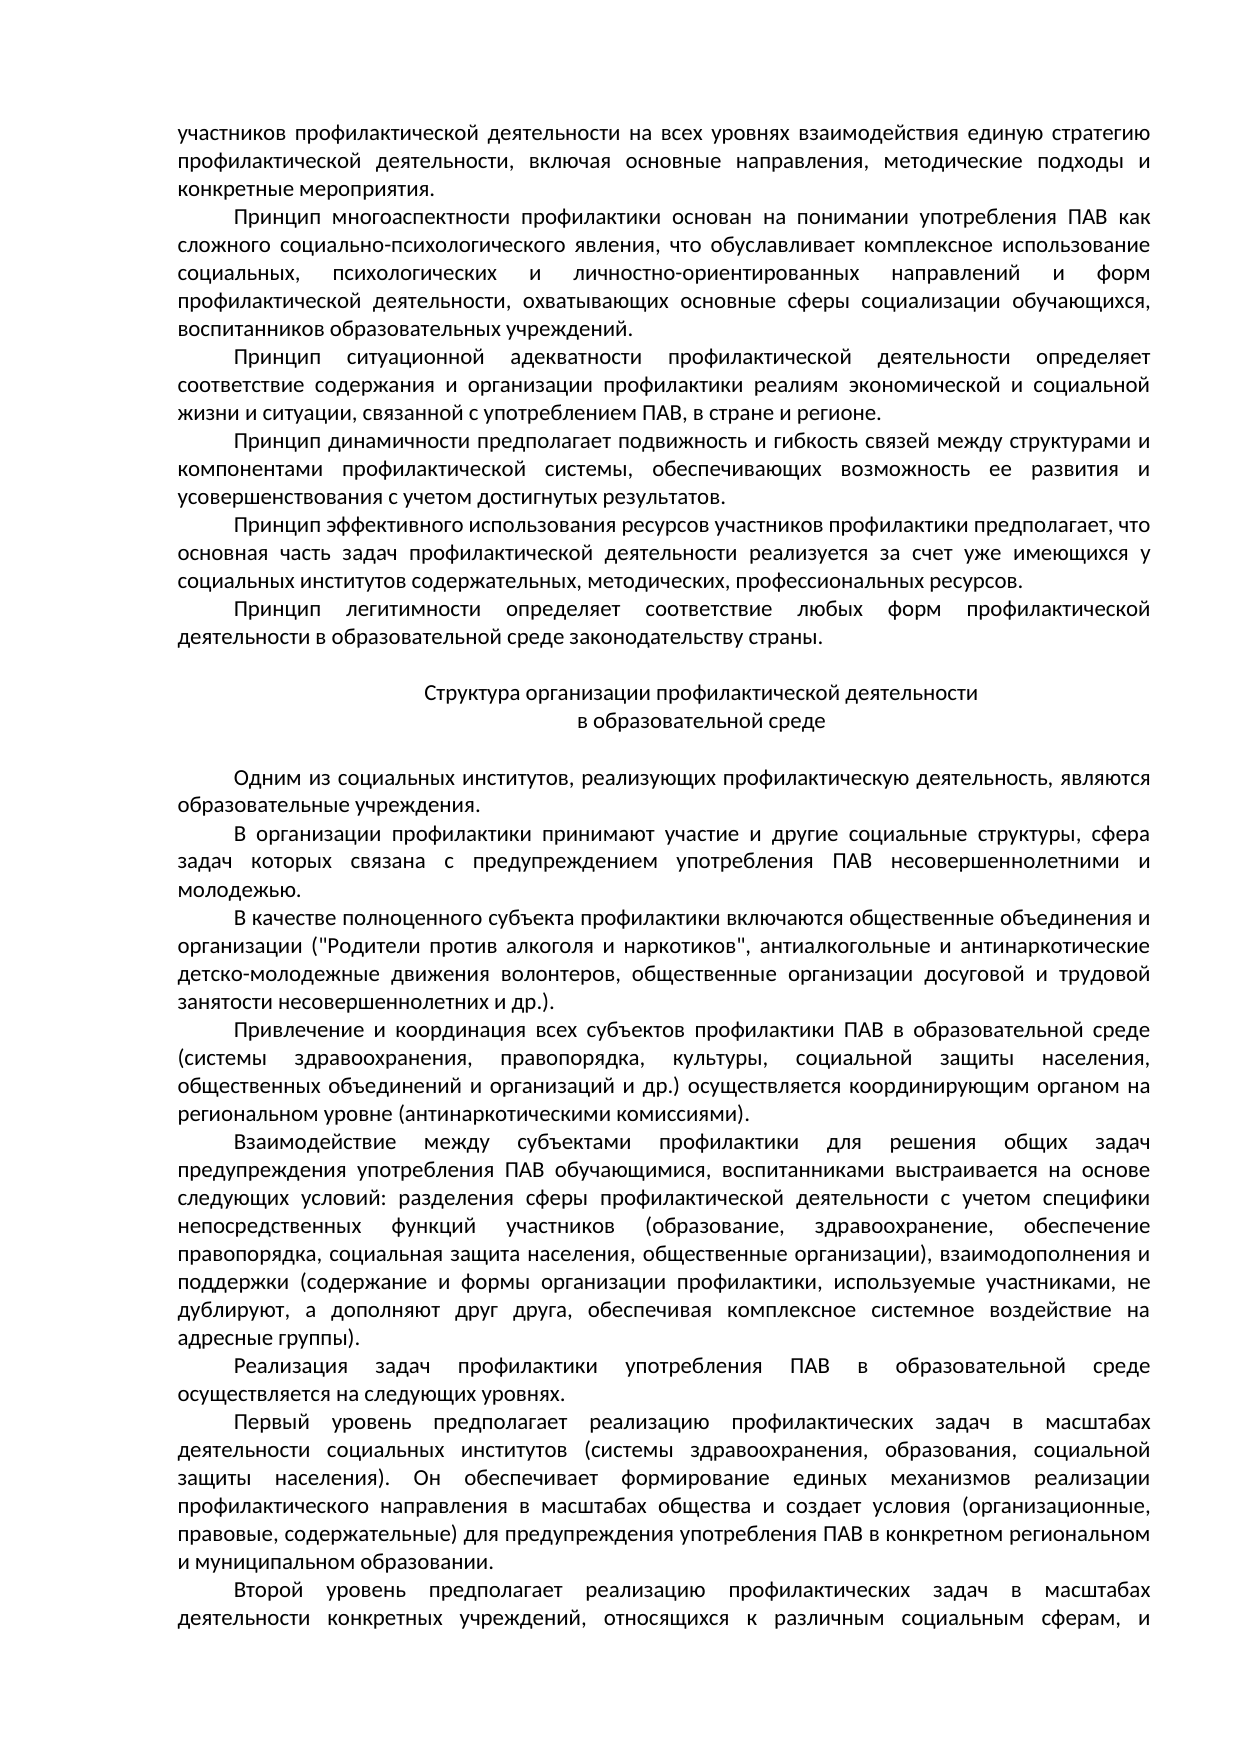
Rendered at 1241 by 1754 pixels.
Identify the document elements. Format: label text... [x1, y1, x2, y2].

text Привлечение и координация всех субъектов профилактики ПАВ в образовательной среде (системы здравоохранения, правопорядка, культуры, социальной защиты населения, общественных объединений и организаций и др.) осуществляется координирующим органом на региональном уровне (антинаркотическими комиссиями). [177, 1015, 1152, 1127]
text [177, 1575, 1152, 1631]
text В качестве полноценного субъекта профилактики включаются общественные объединения и организации ("Родители против алкоголя и наркотиков", антиалкогольные и антинаркотические детско-молодежные движения волонтеров, общественные организации досуговой и трудовой занятости несовершеннолетних и др.). [177, 903, 1152, 1015]
text В организации профилактики принимают участие и другие социальные структуры, сфера задач которых связана с предупреждением употребления ПАВ несовершеннолетними и молодежью. [177, 819, 1152, 903]
text в образовательной среде [177, 707, 1152, 734]
text Реализация задач профилактики употребления ПАВ в образовательной среде осуществляется на следующих уровнях. [177, 1351, 1152, 1407]
text Принцип эффективного использования ресурсов участников профилактики предполагает, что основная часть задач профилактической деятельности реализуется за счет уже имеющихся у социальных институтов содержательных, методических, профессиональных ресурсов. [177, 510, 1152, 594]
text Одним из социальных институтов, реализующих профилактическую деятельность, являются образовательные учреждения. [177, 763, 1152, 819]
text Взаимодействие между субъектами профилактики для решения общих задач предупреждения употребления ПАВ обучающимися, воспитанниками выстраивается на основе следующих условий: разделения сферы профилактической деятельности с учетом специфики непосредственных функций участников (образование, здравоохранение, обеспечение правопорядка, социальная защита населения, общественные организации), взаимодополнения и поддержки (содержание и формы организации профилактики, используемые участниками, не дублируют, а дополняют друг друга, обеспечивая комплексное системное воздействие на адресные группы). [177, 1127, 1152, 1351]
text Принцип ситуационной адекватности профилактической деятельности определяет соответствие содержания и организации профилактики реалиям экономической и социальной жизни и ситуации, связанной с употреблением ПАВ, в стране и регионе. [177, 342, 1152, 426]
text Первый уровень предполагает реализацию профилактических задач в масштабах деятельности социальных институтов (системы здравоохранения, образования, социальной защиты населения). Он обеспечивает формирование единых механизмов реализации профилактического направления в масштабах общества и создает условия (организационные, правовые, содержательные) для предупреждения употребления ПАВ в конкретном региональном и муниципальном образовании. [177, 1407, 1152, 1575]
text Структура организации профилактической деятельности [177, 678, 1152, 707]
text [177, 118, 1152, 202]
text Принцип динамичности предполагает подвижность и гибкость связей между структурами и компонентами профилактической системы, обеспечивающих возможность ее развития и усовершенствования с учетом достигнутых результатов. [177, 426, 1152, 510]
text Принцип многоаспектности профилактики основан на понимании употребления ПАВ как сложного социально-психологического явления, что обуславливает комплексное использование социальных, психологических и личностно-ориентированных направлений и форм профилактической деятельности, охватывающих основные сферы социализации обучающихся, воспитанников образовательных учреждений. [177, 202, 1152, 342]
text Принцип легитимности определяет соответствие любых форм профилактической деятельности в образовательной среде законодательству страны. [177, 594, 1152, 651]
